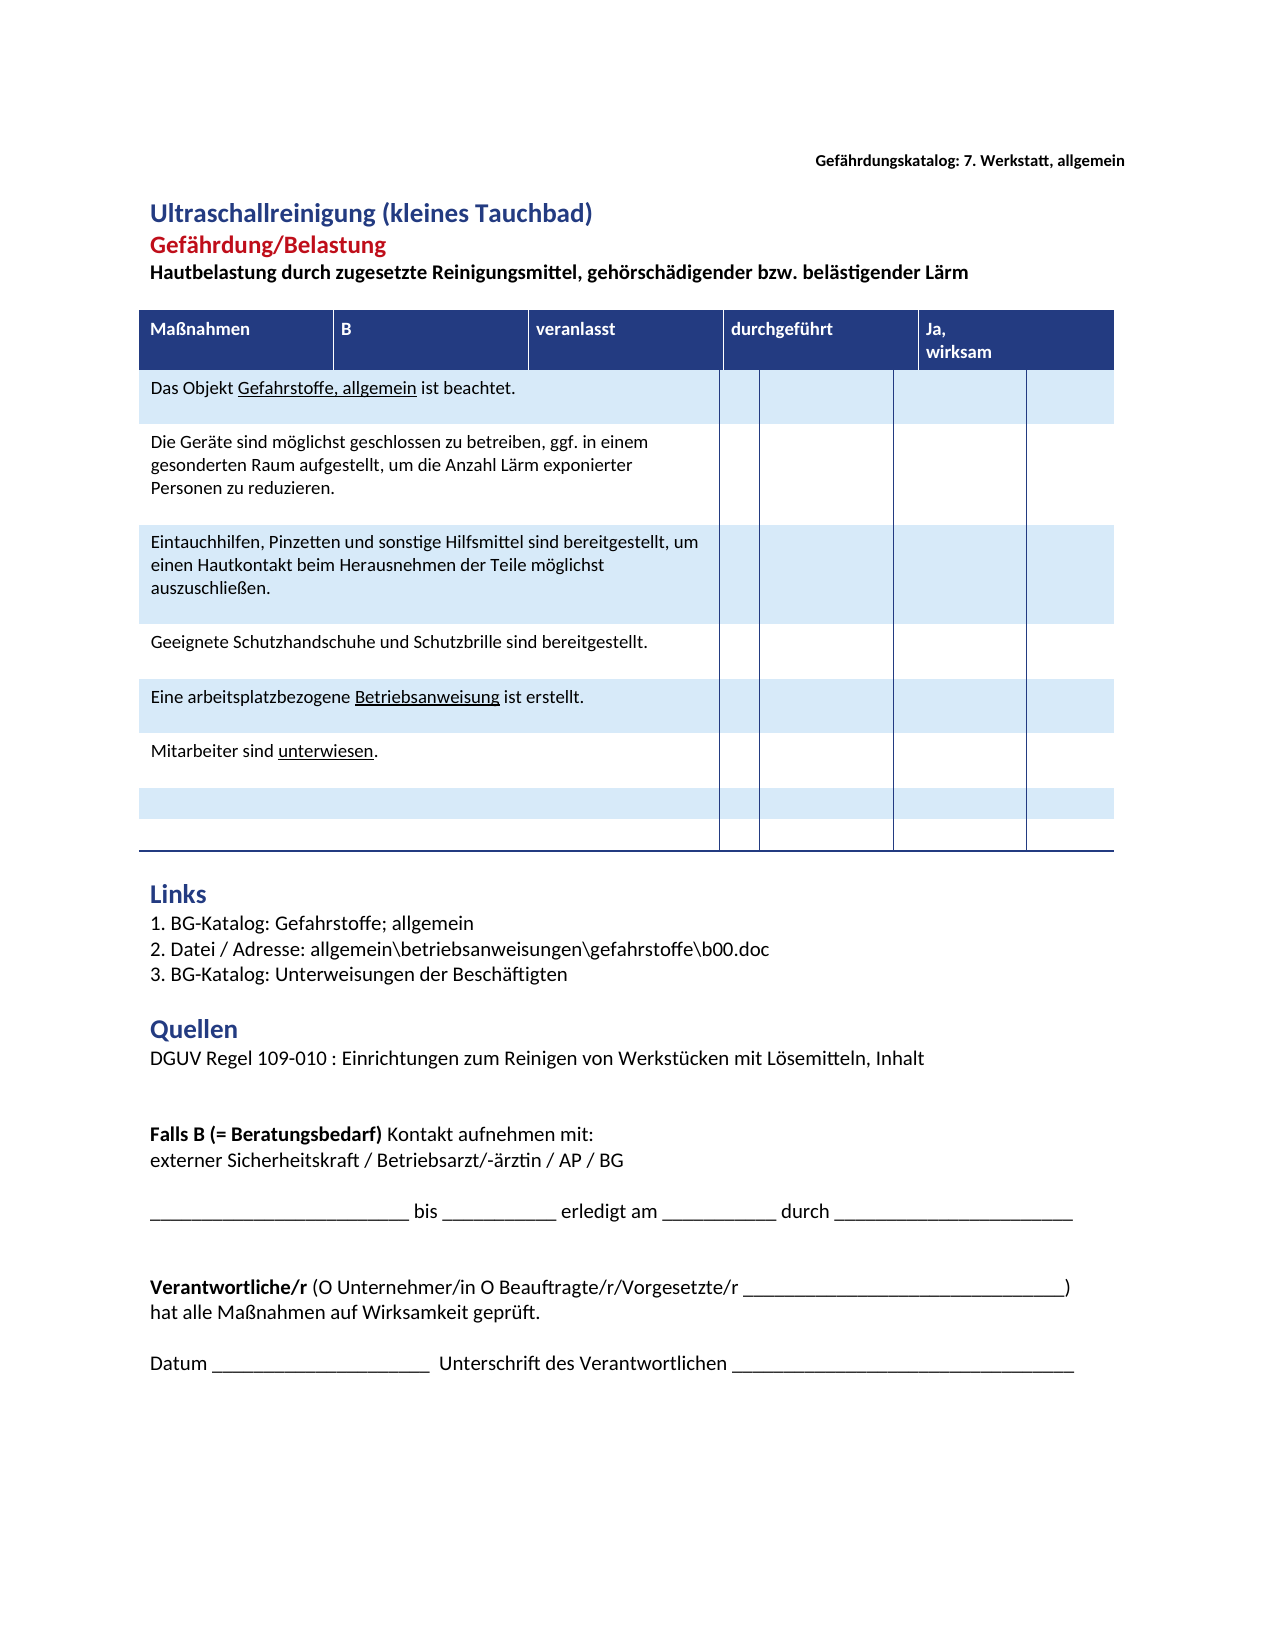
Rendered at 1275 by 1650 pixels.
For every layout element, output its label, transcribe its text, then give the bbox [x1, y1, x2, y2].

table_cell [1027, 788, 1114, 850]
text Falls B (= Beratungsbedarf) Kontakt aufnehmen mit: [150, 1122, 1125, 1147]
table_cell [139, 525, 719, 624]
subtitle Gefährdungskatalog: 7. Werkstatt, allgemein [150, 150, 1125, 170]
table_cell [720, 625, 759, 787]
text 1. BG-Katalog: Gefahrstoffe; allgemein [150, 911, 1125, 936]
text _________________________ bis ___________ erledigt am ___________ durch _______________________ [150, 1198, 1125, 1223]
text externer Sicherheitskraft / Betriebsarzt/-ärztin / AP / BG [150, 1147, 1125, 1172]
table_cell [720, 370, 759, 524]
subtitle Gefährdung/Belastung [150, 229, 1125, 259]
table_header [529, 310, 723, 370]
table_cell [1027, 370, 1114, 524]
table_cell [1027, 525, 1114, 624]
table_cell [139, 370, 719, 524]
subtitle Quellen [150, 1012, 1125, 1045]
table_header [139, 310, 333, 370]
text Datum _____________________ Unterschrift des Verantwortlichen _________________________________ [150, 1350, 1125, 1376]
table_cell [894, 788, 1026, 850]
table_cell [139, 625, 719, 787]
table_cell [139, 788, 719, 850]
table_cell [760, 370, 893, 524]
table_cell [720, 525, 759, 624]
text Hautbelastung durch zugesetzte Reinigungsmittel, gehörschädigender bzw. belästigender Lärm [150, 259, 1125, 285]
text hat alle Maßnahmen auf Wirksamkeit geprüft. [150, 1299, 1125, 1325]
text DGUV Regel 109-010 : Einrichtungen zum Reinigen von Werkstücken mit Lösemitteln, Inhalt [150, 1045, 1125, 1071]
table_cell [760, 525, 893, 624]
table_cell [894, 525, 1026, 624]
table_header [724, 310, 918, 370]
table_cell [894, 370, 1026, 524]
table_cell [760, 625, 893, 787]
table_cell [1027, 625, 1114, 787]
text 3. BG-Katalog: Unterweisungen der Beschäftigten [150, 961, 1125, 987]
text 2. Datei / Adresse: allgemein\betriebsanweisungen\gefahrstoffe\b00.doc [150, 936, 1125, 961]
text Verantwortliche/r (O Unternehmer/in O Beauftragte/r/Vorgesetzte/r _______________________________) [150, 1274, 1125, 1299]
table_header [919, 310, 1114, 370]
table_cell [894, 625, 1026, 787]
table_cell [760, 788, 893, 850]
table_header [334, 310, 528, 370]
subtitle Links [150, 878, 1125, 911]
subtitle Ultraschallreinigung (kleines Tauchbad) [150, 196, 1125, 229]
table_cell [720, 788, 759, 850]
